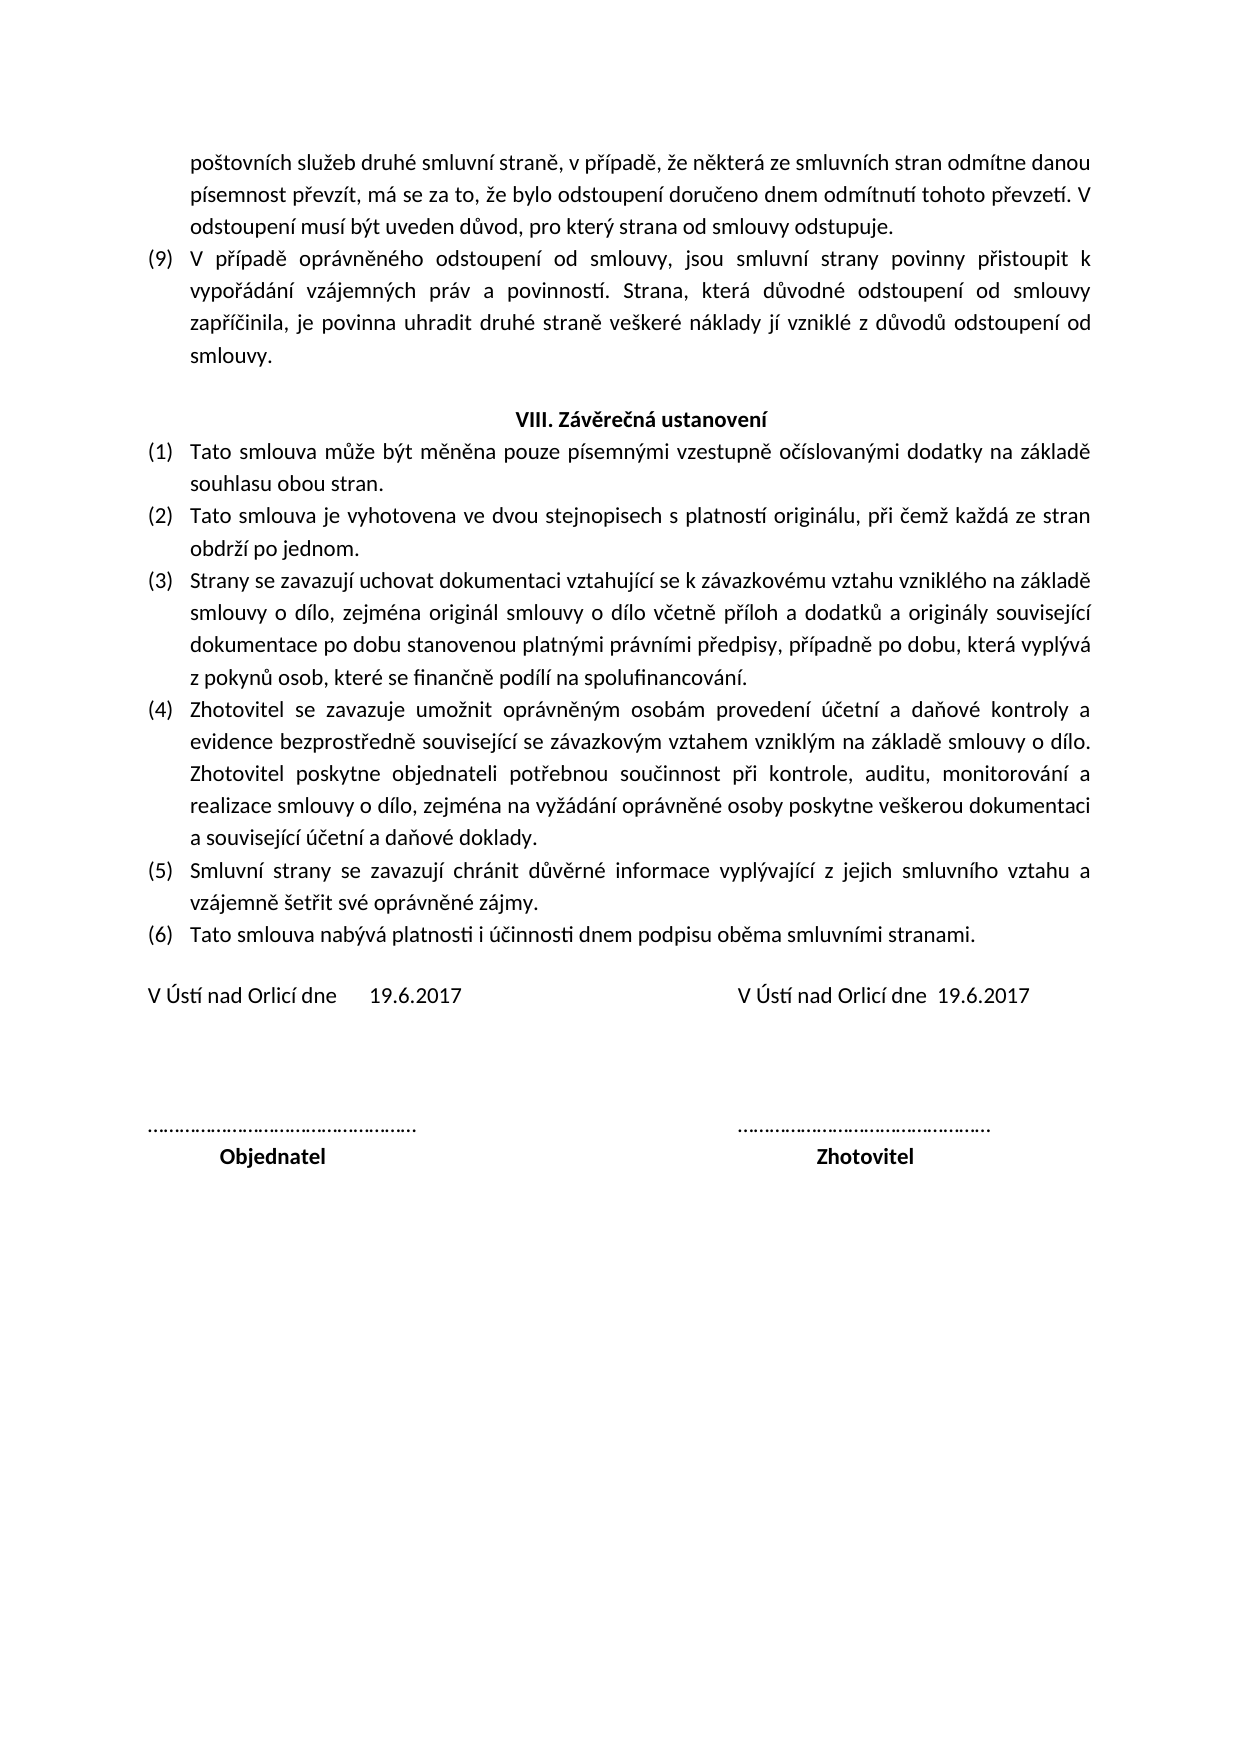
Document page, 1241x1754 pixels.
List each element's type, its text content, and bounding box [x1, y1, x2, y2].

list Zhotovitel se zavazuje umožnit oprávněným osobám provedení účetní a daňové kontroly a evidence bezprostředně související se závazkovým vztahem vzniklým na základě smlouvy o dílo. Zhotovitel poskytne objednateli potřebnou součinnost při kontrole, auditu, monitorování a realizace smlouvy o dílo, zejména na vyžádání oprávněné osoby poskytne veškerou dokumentaci a související účetní a daňové doklady. [148, 695, 1093, 852]
text VIII. Závěrečná ustanovení [190, 405, 1093, 433]
text V Ústí nad Orlicí dne 19.6.2017 V Ústí nad Orlicí dne 19.6.2017 [148, 982, 1093, 1009]
text Objednatel Zhotovitel [148, 1142, 1093, 1171]
list Tato smlouva může být měněna pouze písemnými vzestupně očíslovanými dodatky na základě souhlasu obou stran. [148, 437, 1093, 497]
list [148, 148, 1093, 240]
list Strany se zavazují uchovat dokumentaci vztahující se k závazkovému vztahu vzniklého na základě smlouvy o dílo, zejména originál smlouvy o dílo včetně příloh a dodatků a originály související dokumentace po dobu stanovenou platnými právními předpisy, případně po dobu, která vyplývá z pokynů osob, které se finančně podílí na spolufinancování. [148, 566, 1093, 691]
text …………………………………………… ………………………………………… [148, 1110, 1093, 1138]
list Tato smlouva je vyhotovena ve dvou stejnopisech s platností originálu, při čemž každá ze stran obdrží po jednom. [148, 502, 1093, 562]
list Tato smlouva nabývá platnosti i účinnosti dnem podpisu oběma smluvními stranami. [148, 920, 1093, 948]
list V případě oprávněného odstoupení od smlouvy, jsou smluvní strany povinny přistoupit k vypořádání vzájemných práv a povinností. Strana, která důvodné odstoupení od smlouvy zapříčinila, je povinna uhradit druhé straně veškeré náklady jí vzniklé z důvodů odstoupení od smlouvy. [148, 244, 1093, 369]
list Smluvní strany se zavazují chránit důvěrné informace vyplývající z jejich smluvního vztahu a vzájemně šetřit své oprávněné zájmy. [148, 856, 1093, 916]
